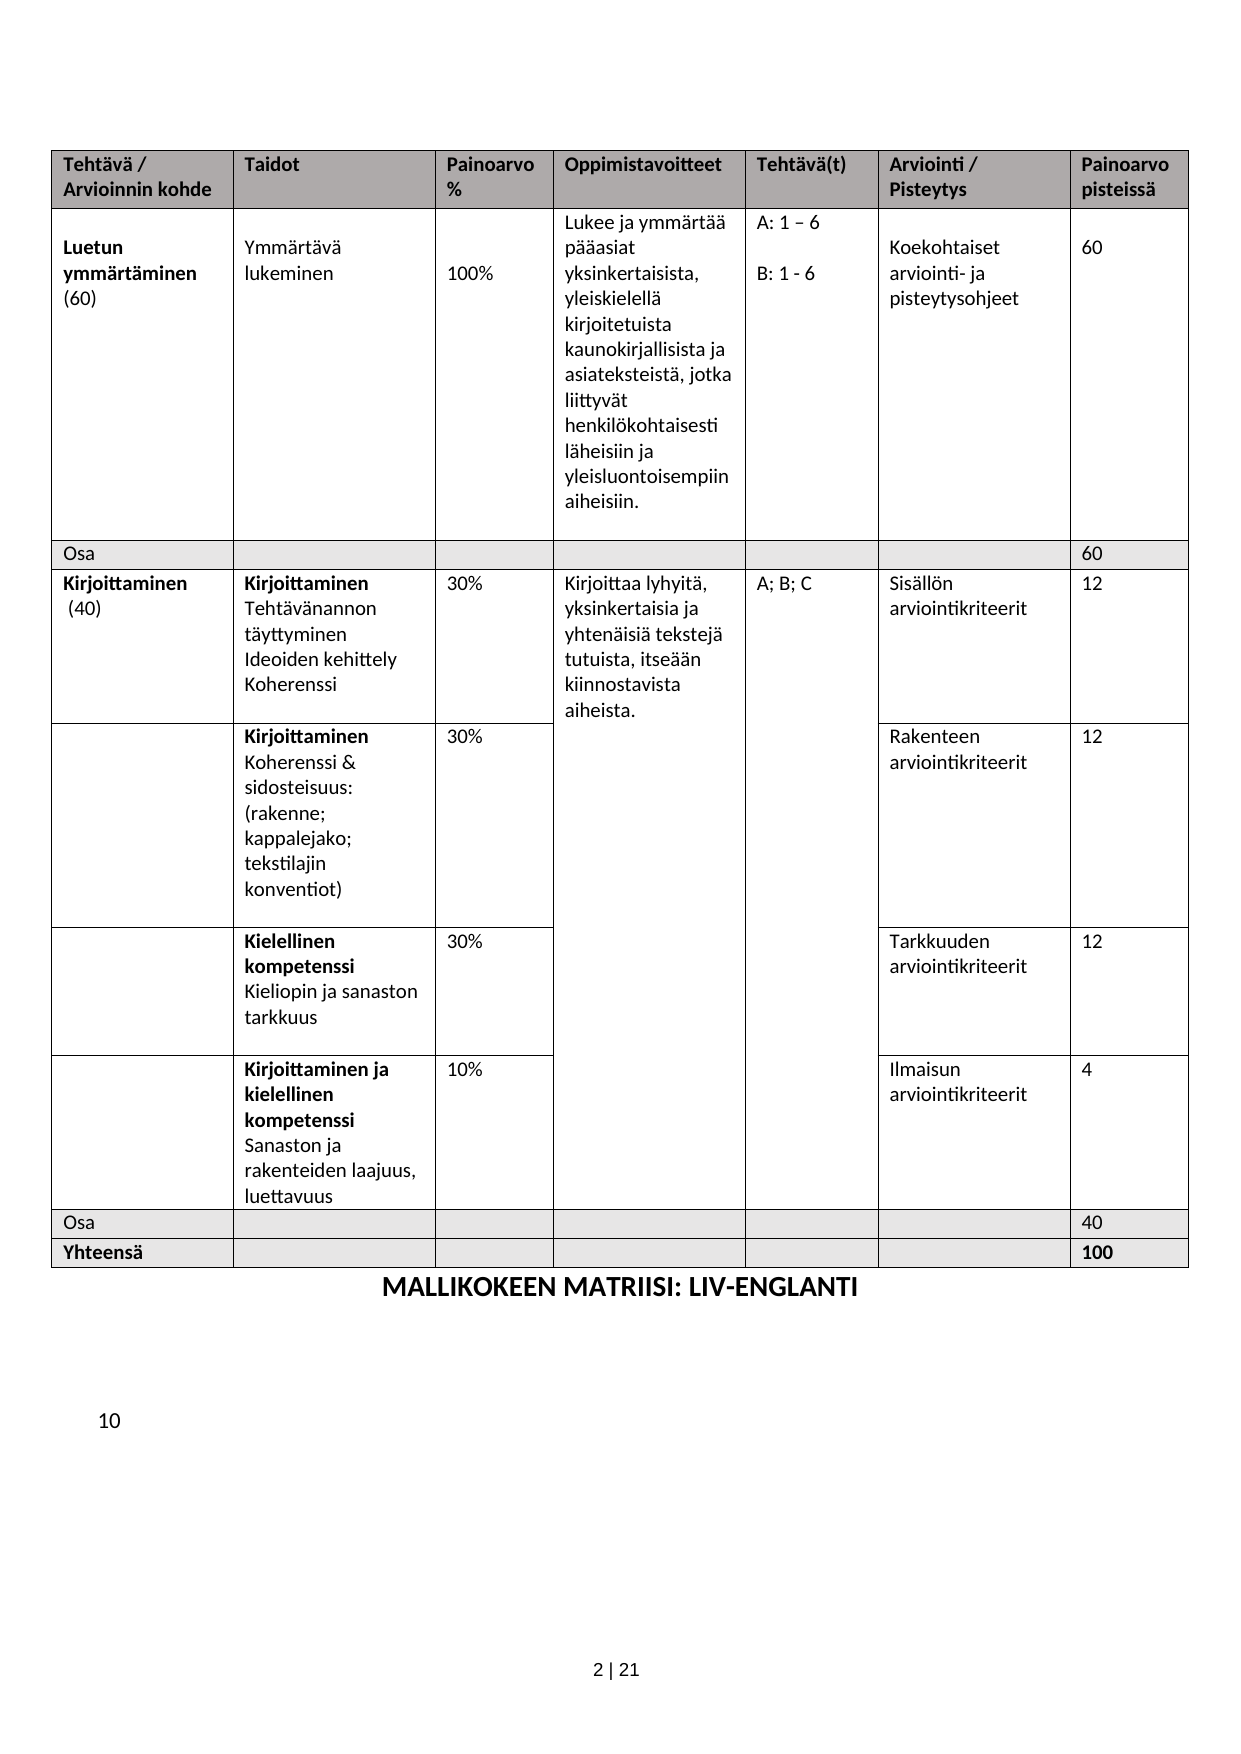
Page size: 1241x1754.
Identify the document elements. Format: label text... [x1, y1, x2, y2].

table_cell Tarkkuuden arviointikriteerit [879, 928, 1070, 1055]
table_header Tehtävä(t) [746, 151, 878, 208]
table_cell [234, 1239, 435, 1267]
table_cell [879, 1239, 1070, 1267]
table_cell Ymmärtävä lukeminen [234, 209, 435, 539]
table_cell [436, 1210, 553, 1238]
table_cell 60 [1071, 541, 1188, 569]
table_cell [436, 1239, 553, 1267]
table_header Taidot [234, 151, 435, 208]
table_cell Kirjoittaminen Koherenssi & sidosteisuus: (rakenne; kappalejako; tekstilajin konventiot) [234, 724, 435, 927]
table_cell [436, 541, 553, 569]
table_cell [879, 1210, 1070, 1238]
table_cell [746, 1210, 878, 1238]
table_cell [554, 1210, 745, 1238]
table_cell Kielellinen kompetenssi Kieliopin ja sanaston tarkkuus [234, 928, 435, 1055]
table_header Painoarvo pisteissä [1071, 151, 1188, 208]
table_cell [879, 541, 1070, 569]
table_cell Kirjoittaminen ja kielellinen kompetenssi Sanaston ja rakenteiden laajuus, luettavuus [234, 1056, 435, 1208]
table_cell [554, 541, 745, 569]
table_cell 30% [436, 928, 553, 1055]
table_cell [234, 1210, 435, 1238]
table_cell 12 [1071, 724, 1188, 927]
table_cell Kirjoittaminen Tehtävänannon täyttyminen Ideoiden kehittely Koherenssi [234, 570, 435, 722]
table_cell Koekohtaiset arviointi- ja pisteytysohjeet [879, 209, 1070, 539]
table_cell Osa [52, 541, 233, 569]
table_cell 100% [436, 209, 553, 539]
table_cell 12 [1071, 570, 1188, 722]
table_header Oppimistavoitteet [554, 151, 745, 208]
table_cell Kirjoittaminen (40) [52, 570, 233, 722]
table_cell [52, 724, 233, 927]
table_cell A; B; C [746, 570, 878, 1208]
table_cell 40 [1071, 1210, 1188, 1238]
table_header Painoarvo % [436, 151, 553, 208]
table_header Tehtävä / Arvioinnin kohde [52, 151, 233, 208]
table_cell [746, 1239, 878, 1267]
table_cell [52, 928, 233, 1055]
table_cell Osa [52, 1210, 233, 1238]
table_cell Rakenteen arviointikriteerit [879, 724, 1070, 927]
table_cell 10% [436, 1056, 553, 1208]
table_cell Lukee ja ymmärtää pääasiat yksinkertaisista, yleiskielellä kirjoitetuista kaunokirjallisista ja asiateksteistä, jotka liittyvät henkilökohtaisesti läheisiin ja yleisluontoisempiin aiheisiin. [554, 209, 745, 539]
table_cell [52, 1056, 233, 1208]
table_cell Kirjoittaa lyhyitä, yksinkertaisia ja yhtenäisiä tekstejä tutuista, itseään kiinnostavista aiheista. [554, 570, 745, 1208]
table_header Arviointi / Pisteytys [879, 151, 1070, 208]
table_cell Luetun ymmärtäminen (60) [52, 209, 233, 539]
table_cell Yhteensä [52, 1239, 233, 1267]
table_cell [234, 541, 435, 569]
table_cell 100 [1071, 1239, 1188, 1267]
table_cell A: 1 – 6 B: 1 - 6 [746, 209, 878, 539]
table_cell [746, 541, 878, 569]
table_cell 12 [1071, 928, 1188, 1055]
table_cell [554, 1239, 745, 1267]
table_cell 30% [436, 724, 553, 927]
table_cell Ilmaisun arviointikriteerit [879, 1056, 1070, 1208]
table_cell 30% [436, 570, 553, 722]
table_cell Sisällön arviointikriteerit [879, 570, 1070, 722]
table_cell 60 [1071, 209, 1188, 539]
table_cell 4 [1071, 1056, 1188, 1208]
text MALLIKOKEEN MATRIISI: LIV-ENGLANTI [150, 1268, 1090, 1304]
